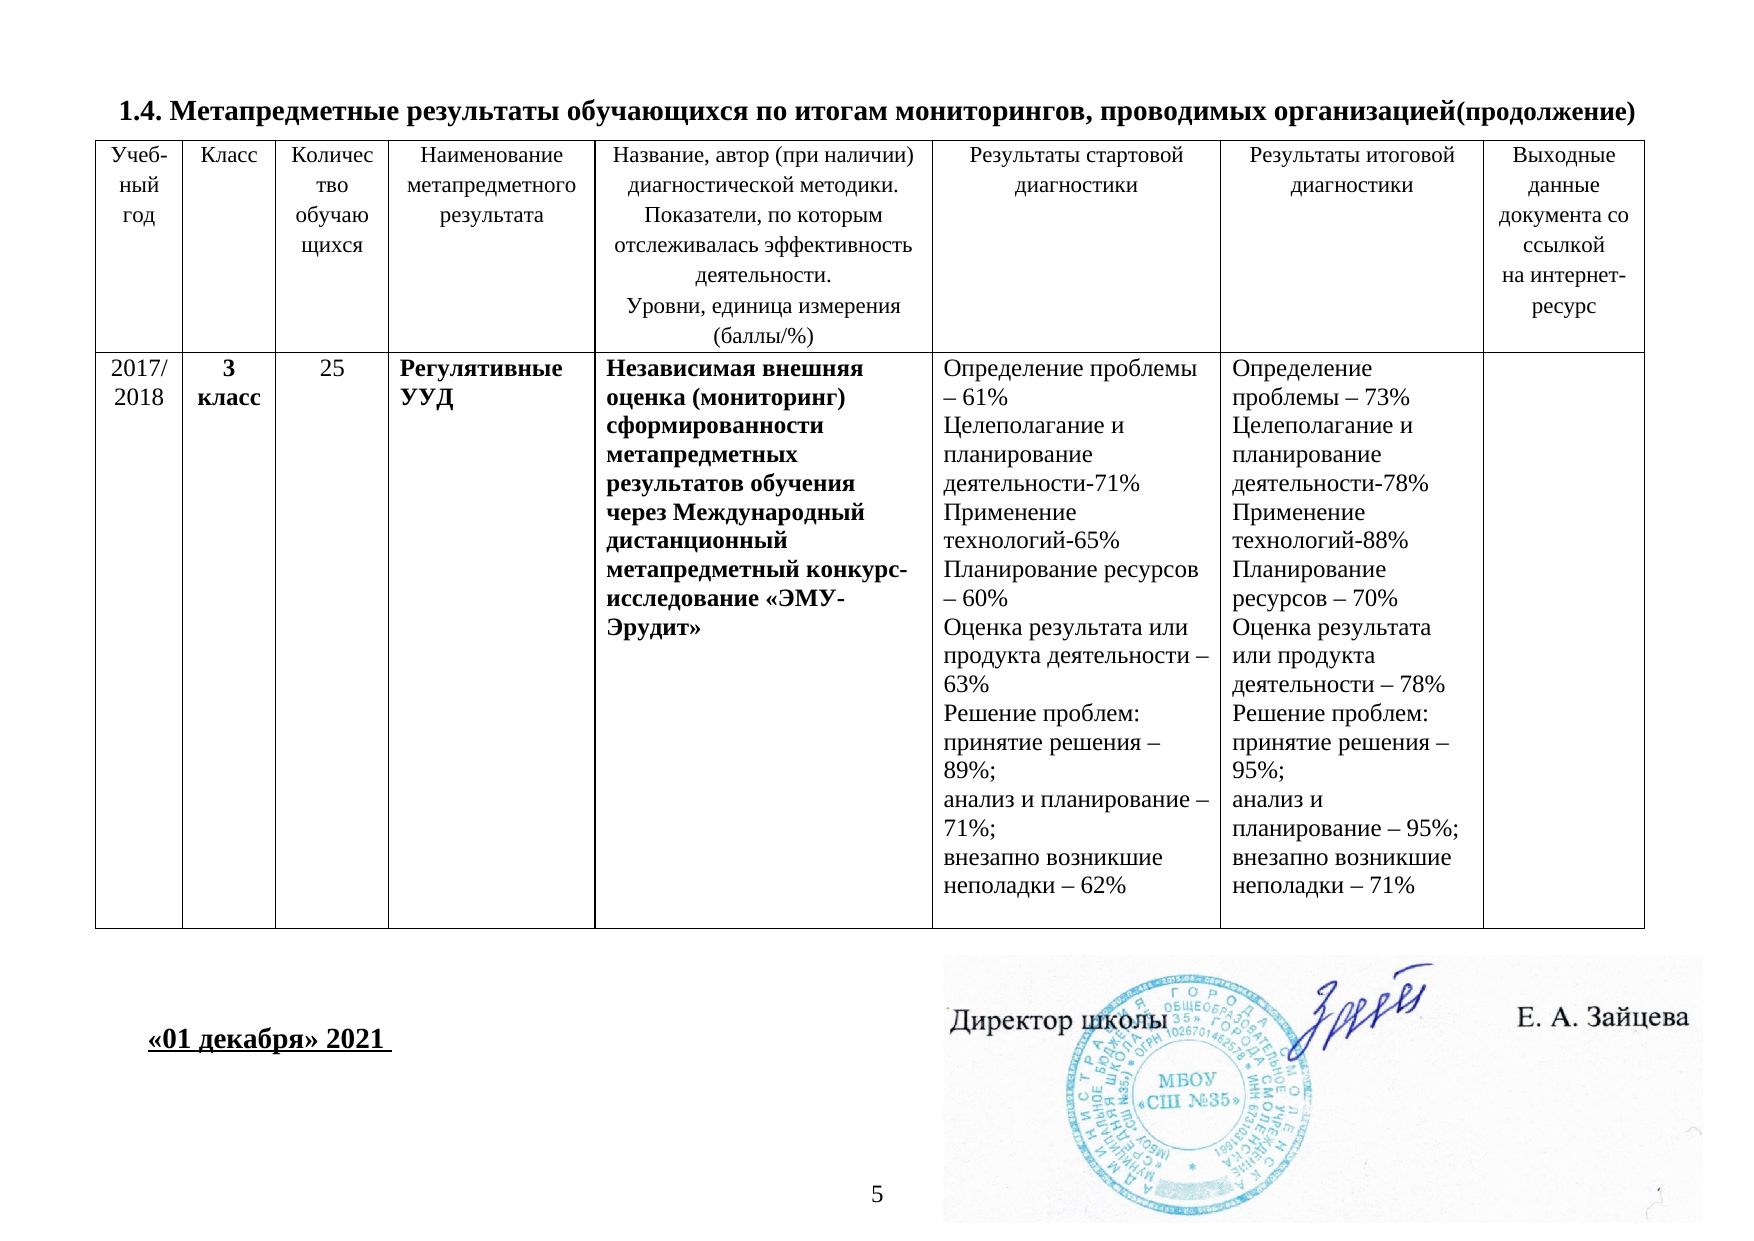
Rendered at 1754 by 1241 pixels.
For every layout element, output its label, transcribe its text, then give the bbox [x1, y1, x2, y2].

table_cell 2017/ 2018 [96, 353, 182, 928]
table_header Результаты итоговой диагностики [1221, 141, 1483, 352]
table_cell Определение проблемы – 61% Целеполагание и планирование деятельности-71% Применение технологий-65% Планирование ресурсов – 60% Оценка результата или продукта деятельности – 63% Решение проблем: принятие решения – 89%; анализ и планирование – 71%; внезапно возникшие неполадки – 62% [933, 353, 1220, 928]
table_cell 25 [276, 353, 388, 928]
table_cell Определение проблемы – 73% Целеполагание и планирование деятельности-78% Применение технологий-88% Планирование ресурсов – 70% Оценка результата или продукта деятельности – 78% Решение проблем: принятие решения – 95%; анализ и планирование – 95%; внезапно возникшие неполадки – 71% [1221, 353, 1483, 928]
table_header Наименование метапредметного результата [389, 141, 594, 352]
list 1.4. Метапредметные результаты обучающихся по итогам мониторингов, проводимых организацией(продолжение) [118, 93, 1636, 127]
table_cell 3 класс [183, 353, 275, 928]
table_cell Регулятивные УУД [389, 353, 594, 928]
table_header Выходные данные документа со ссылкой на интернет-ресурс [1484, 141, 1644, 352]
table_header Количество обучающихся [276, 141, 388, 352]
text «01 декабря» 2021 [118, 1021, 943, 1055]
table_header Название, автор (при наличии) диагностической методики. Показатели, по которым отслеживалась эффективность деятельности. Уровни, единица измерения (баллы/%) [596, 141, 932, 352]
table_header Результаты стартовой диагностики [933, 141, 1220, 352]
table_cell [1484, 353, 1644, 928]
table_cell Независимая внешняя оценка (мониторинг) сформированности метапредметных результатов обучения через Международный дистанционный метапредметный конкурс-исследование «ЭМУ-Эрудит» [596, 353, 932, 928]
picture [943, 955, 1703, 1223]
table_header Класс [183, 141, 275, 352]
table_header Учеб-ный год [96, 141, 182, 352]
